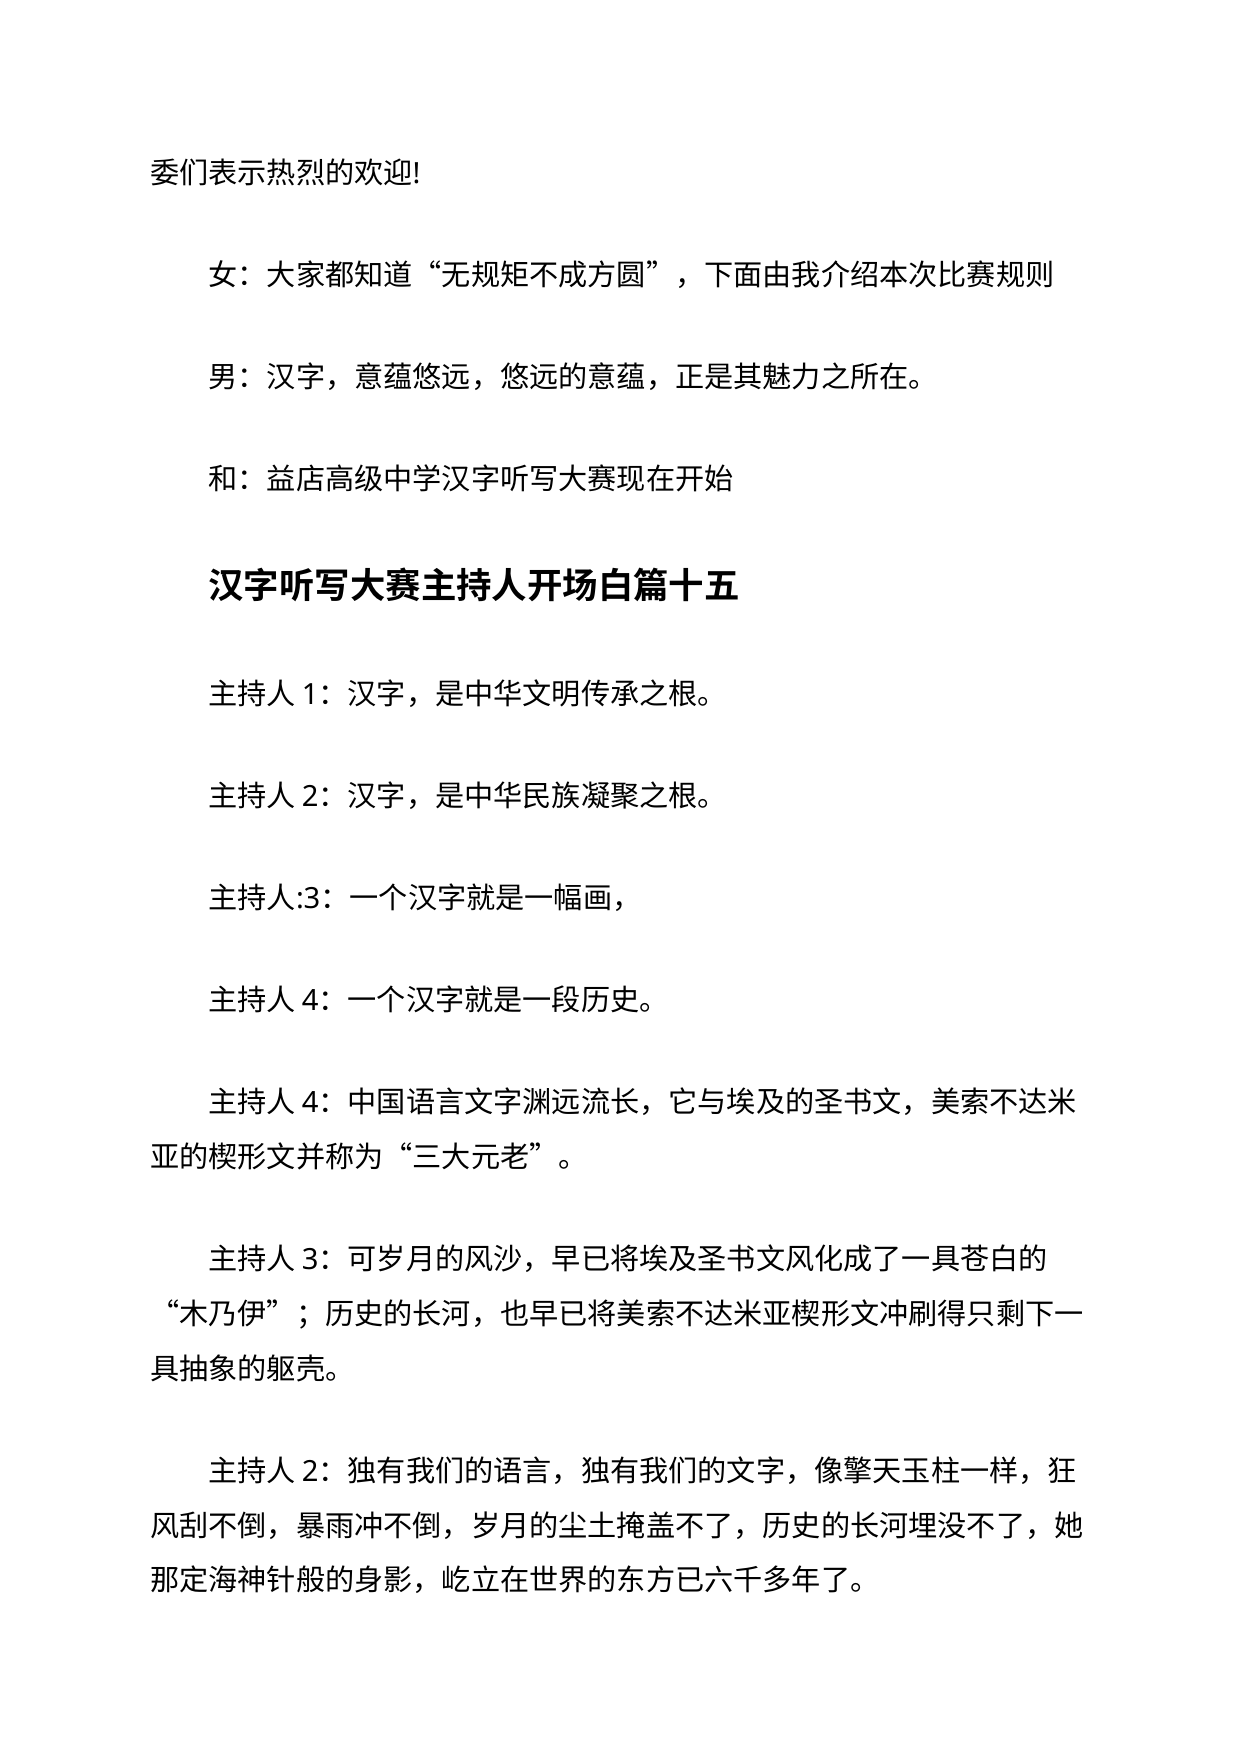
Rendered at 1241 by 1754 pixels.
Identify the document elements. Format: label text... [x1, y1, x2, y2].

text 女：大家都知道“无规矩不成方圆”，下面由我介绍本次比赛规则 [150, 252, 1090, 294]
text 主持人2：独有我们的语言，独有我们的文字，像擎天玉柱一样，狂风刮不倒，暴雨冲不倒，岁月的尘土掩盖不了，历史的长河埋没不了，她那定海神针般的身影，屹立在世界的东方已六千多年了。 [150, 1447, 1090, 1599]
text 和：益店高级中学汉字听写大赛现在开始 [150, 456, 1090, 498]
text 主持人3：可岁月的风沙，早已将埃及圣书文风化成了一具苍白的“木乃伊”；历史的长河，也早已将美索不达米亚楔形文冲刷得只剩下一具抽象的躯壳。 [150, 1235, 1090, 1388]
text 主持人4：一个汉字就是一段历史。 [150, 977, 1090, 1019]
text 男：汉字，意蕴悠远，悠远的意蕴，正是其魅力之所在。 [150, 354, 1090, 396]
text 主持人4：中国语言文字渊远流长，它与埃及的圣书文，美索不达米亚的楔形文并称为“三大元老”。 [150, 1079, 1090, 1176]
text 主持人:3：一个汉字就是一幅画， [150, 875, 1090, 917]
text 主持人1：汉字，是中华文明传承之根。 [150, 671, 1090, 713]
text 主持人2：汉字，是中华民族凝聚之根。 [150, 773, 1090, 815]
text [150, 150, 1090, 192]
text 汉字听写大赛主持人开场白篇十五 [150, 557, 1090, 608]
